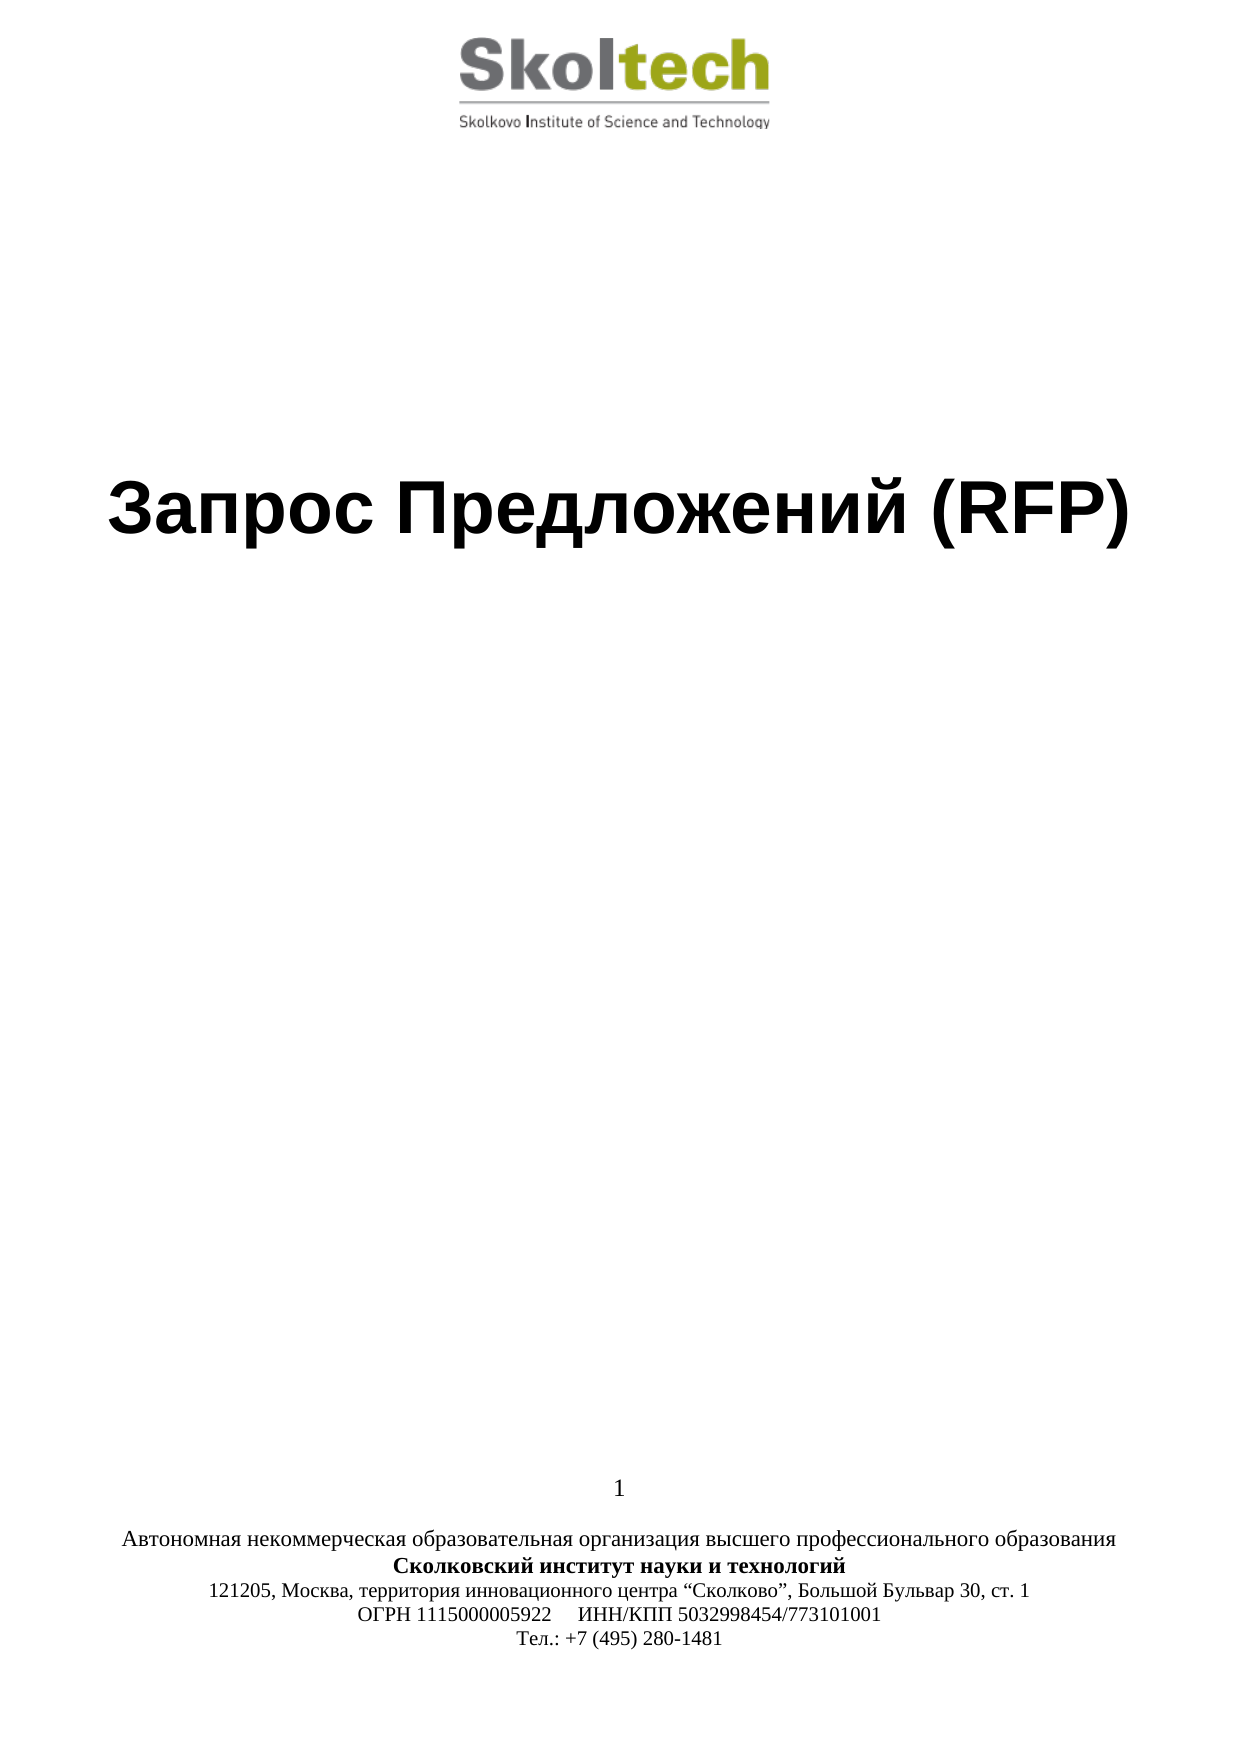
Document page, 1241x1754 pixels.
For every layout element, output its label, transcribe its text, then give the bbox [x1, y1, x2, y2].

title Запрос Предложений (RFP) [73, 463, 1165, 550]
